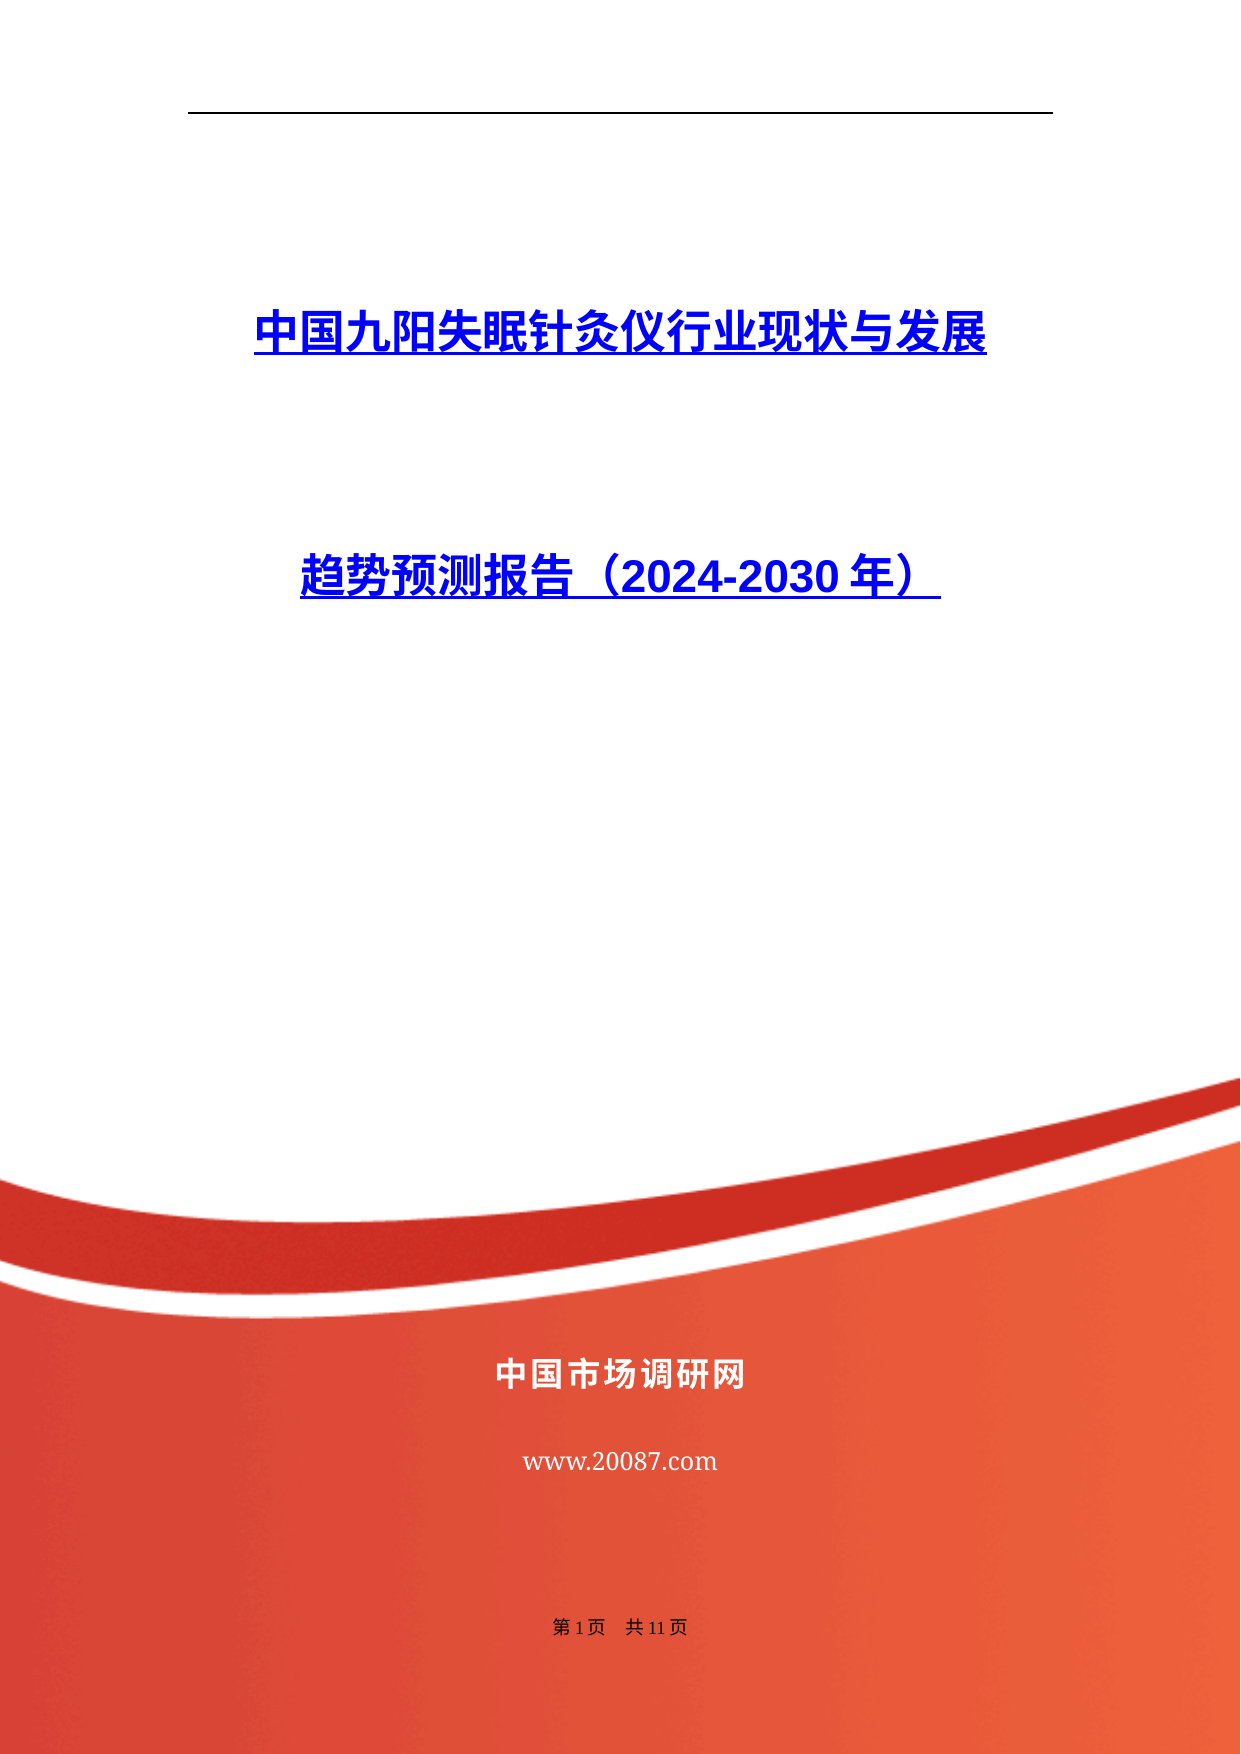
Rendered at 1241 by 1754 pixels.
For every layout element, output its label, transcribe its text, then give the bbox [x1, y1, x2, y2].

subtitle 中国市场调研网 [187, 1339, 1053, 1404]
text www.20087.com [187, 1428, 1053, 1493]
table_header 中国九阳失眠针灸仪行业现状与发展趋势预测报告（2024-2030年） [188, 207, 1053, 773]
picture [0, 1006, 1241, 1754]
